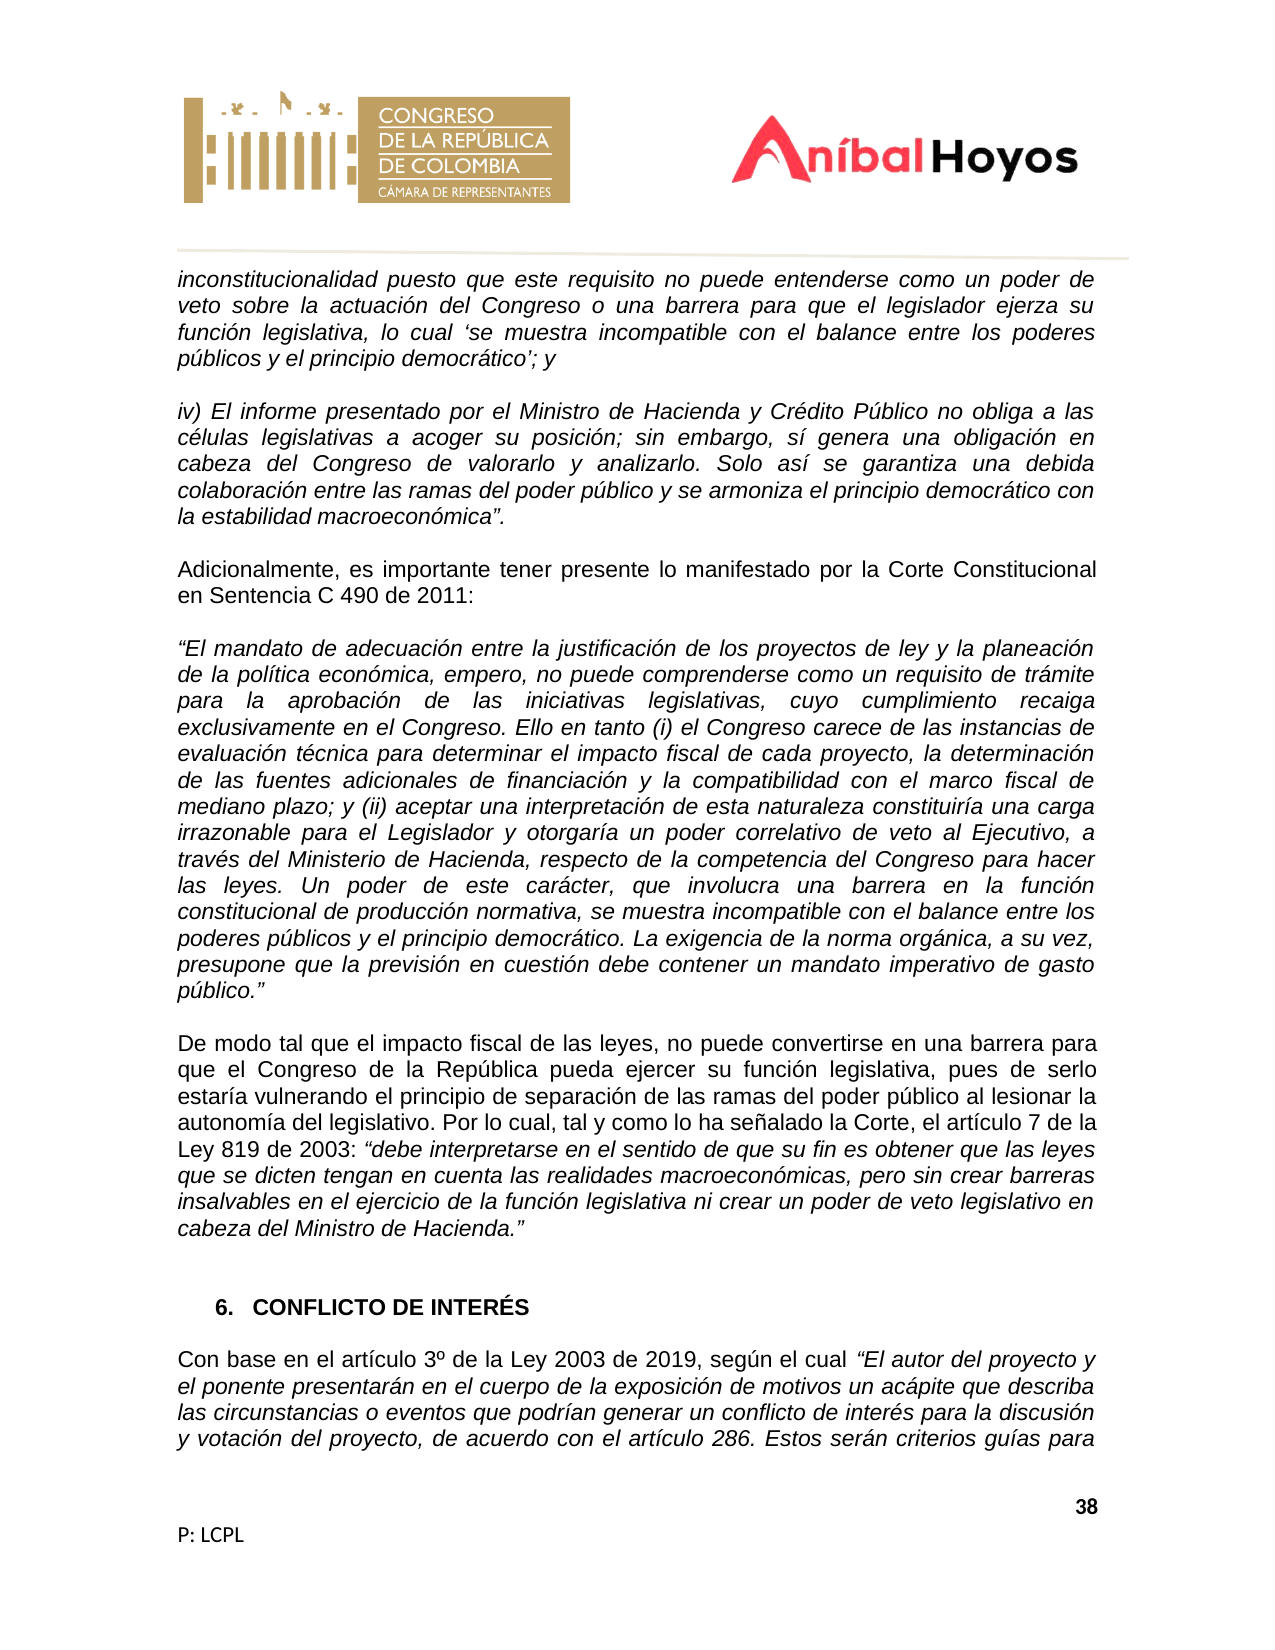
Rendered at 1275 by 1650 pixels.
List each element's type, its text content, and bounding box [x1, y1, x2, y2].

text “El mandato de adecuación entre la justificación de los proyectos de ley y la planeación de la política económica, empero, no puede comprenderse como un requisito de trámite para la aprobación de las iniciativas legislativas, cuyo cumplimiento recaiga exclusivamente en el Congreso. Ello en tanto (i) el Congreso carece de las instancias de evaluación técnica para determinar el impacto fiscal de cada proyecto, la determinación de las fuentes adicionales de financiación y la compatibilidad con el marco fiscal de mediano plazo; y (ii) aceptar una interpretación de esta naturaleza constituiría una carga irrazonable para el Legislador y otorgaría un poder correlativo de veto al Ejecutivo, a través del Ministerio de Hacienda, respecto de la competencia del Congreso para hacer las leyes. Un poder de este carácter, que involucra una barrera en la función constitucional de producción normativa, se muestra incompatible con el balance entre los poderes públicos y el principio democrático. La exigencia de la norma orgánica, a su vez, presupone que la previsión en cuestión debe contener un mandato imperativo de gasto público.” [177, 635, 1098, 1004]
picture [183, 91, 571, 203]
text Adicionalmente, es importante tener presente lo manifestado por la Corte Constitucional en Sentencia C 490 de 2011: [177, 556, 1098, 608]
text iv) El informe presentado por el Ministro de Hacienda y Crédito Público no obliga a las células legislativas a acoger su posición; sin embargo, sí genera una obligación en cabeza del Congreso de valorarlo y analizarlo. Solo así se garantiza una debida colaboración entre las ramas del poder público y se armoniza el principio democrático con la estabilidad macroeconómica”. [177, 398, 1098, 529]
text De modo tal que el impacto fiscal de las leyes, no puede convertirse en una barrera para que el Congreso de la República pueda ejercer su función legislativa, pues de serlo estaría vulnerando el principio de separación de las ramas del poder público al lesionar la autonomía del legislativo. Por lo cual, tal y como lo ha señalado la Corte, el artículo 7 de la Ley 819 de 2003: “debe interpretarse en el sentido de que su fin es obtener que las leyes que se dicten tengan en cuenta las realidades macroeconómicas, pero sin crear barreras insalvables en el ejercicio de la función legislativa ni crear un poder de veto legislativo en cabeza del Ministro de Hacienda.” [177, 1030, 1098, 1241]
picture [718, 100, 1098, 195]
list CONFLICTO DE INTERÉS [215, 1294, 1098, 1320]
